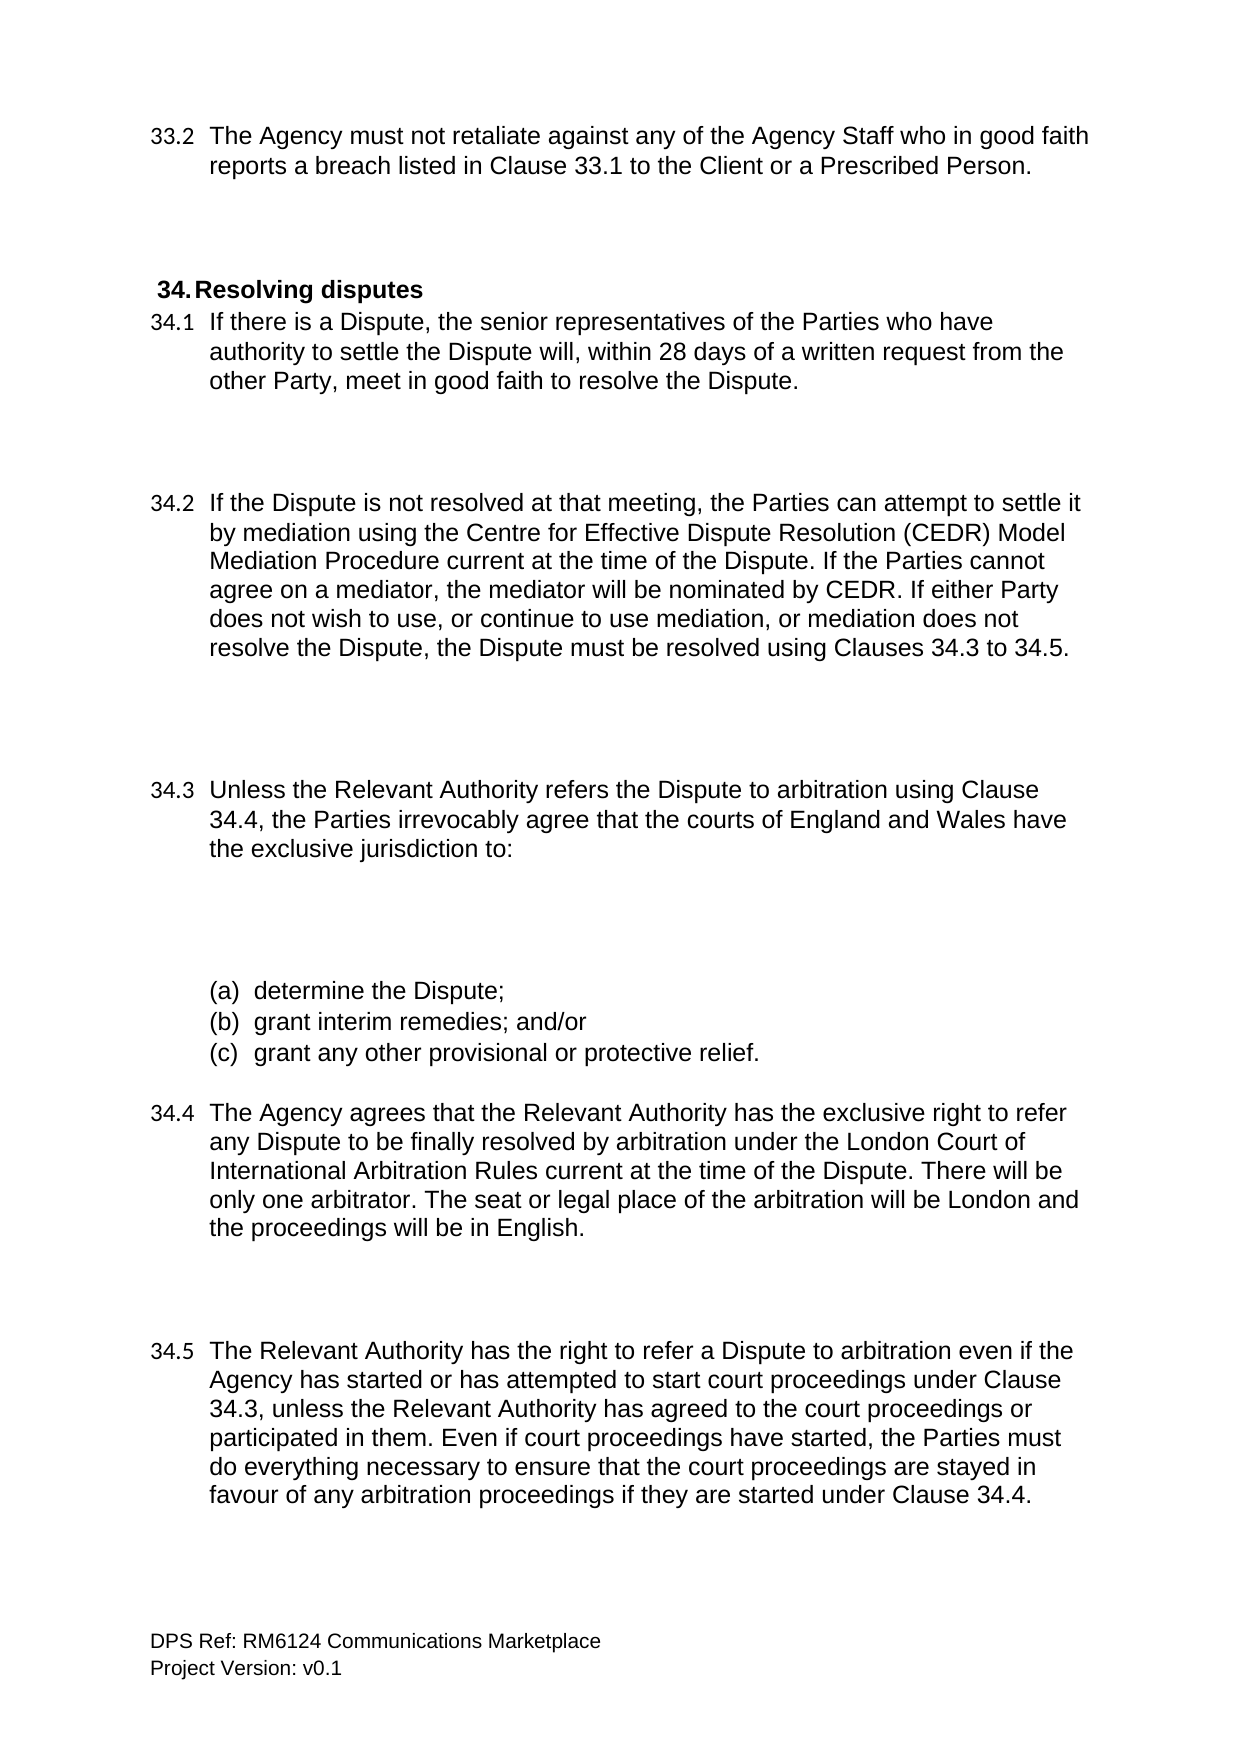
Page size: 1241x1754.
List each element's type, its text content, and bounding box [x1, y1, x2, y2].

subtitle Resolving disputes [157, 276, 1090, 304]
list If there is a Dispute, the senior representatives of the Parties who have authority to settle the Dispute will, within 28 days of a written request from the other Party, meet in good faith to resolve the Dispute. [85, 306, 1155, 487]
list grant interim remedies; and/or [209, 1007, 1090, 1036]
list Unless the Relevant Authority refers the Dispute to arbitration using Clause 34.4, the Parties irrevocably agree that the courts of England and Wales have the exclusive jurisdiction to: [85, 775, 1155, 927]
list The Relevant Authority has the right to refer a Dispute to arbitration even if the Agency has started or has attempted to start court proceedings under Clause 34.3, unless the Relevant Authority has agreed to the court proceedings or participated in them. Even if court proceedings have started, the Parties must do everything necessary to ensure that the court proceedings are stayed in favour of any arbitration proceedings if they are started under Clause 34.4. [85, 1335, 1155, 1602]
list The Agency must not retaliate against any of the Agency Staff who in good faith reports a breach listed in Clause 33.1 to the Client or a Prescribed Person. [85, 121, 1155, 272]
list The Agency agrees that the Relevant Authority has the exclusive right to refer any Dispute to be finally resolved by arbitration under the London Court of International Arbitration Rules current at the time of the Dispute. There will be only one arbitrator. The seat or legal place of the arbitration will be London and the proceedings will be in English. [85, 1097, 1155, 1335]
list If the Dispute is not resolved at that meeting, the Parties can attempt to settle it by mediation using the Centre for Effective Dispute Resolution (CEDR) Model Mediation Procedure current at the time of the Dispute. If the Parties cannot agree on a mediator, the mediator will be nominated by CEDR. If either Party does not wish to use, or continue to use mediation, or mediation does not resolve the Dispute, the Dispute must be resolved using Clauses 34.3 to 34.5. [85, 487, 1155, 726]
list determine the Dispute; [209, 976, 1090, 1005]
list grant any other provisional or protective relief. [209, 1038, 1090, 1094]
